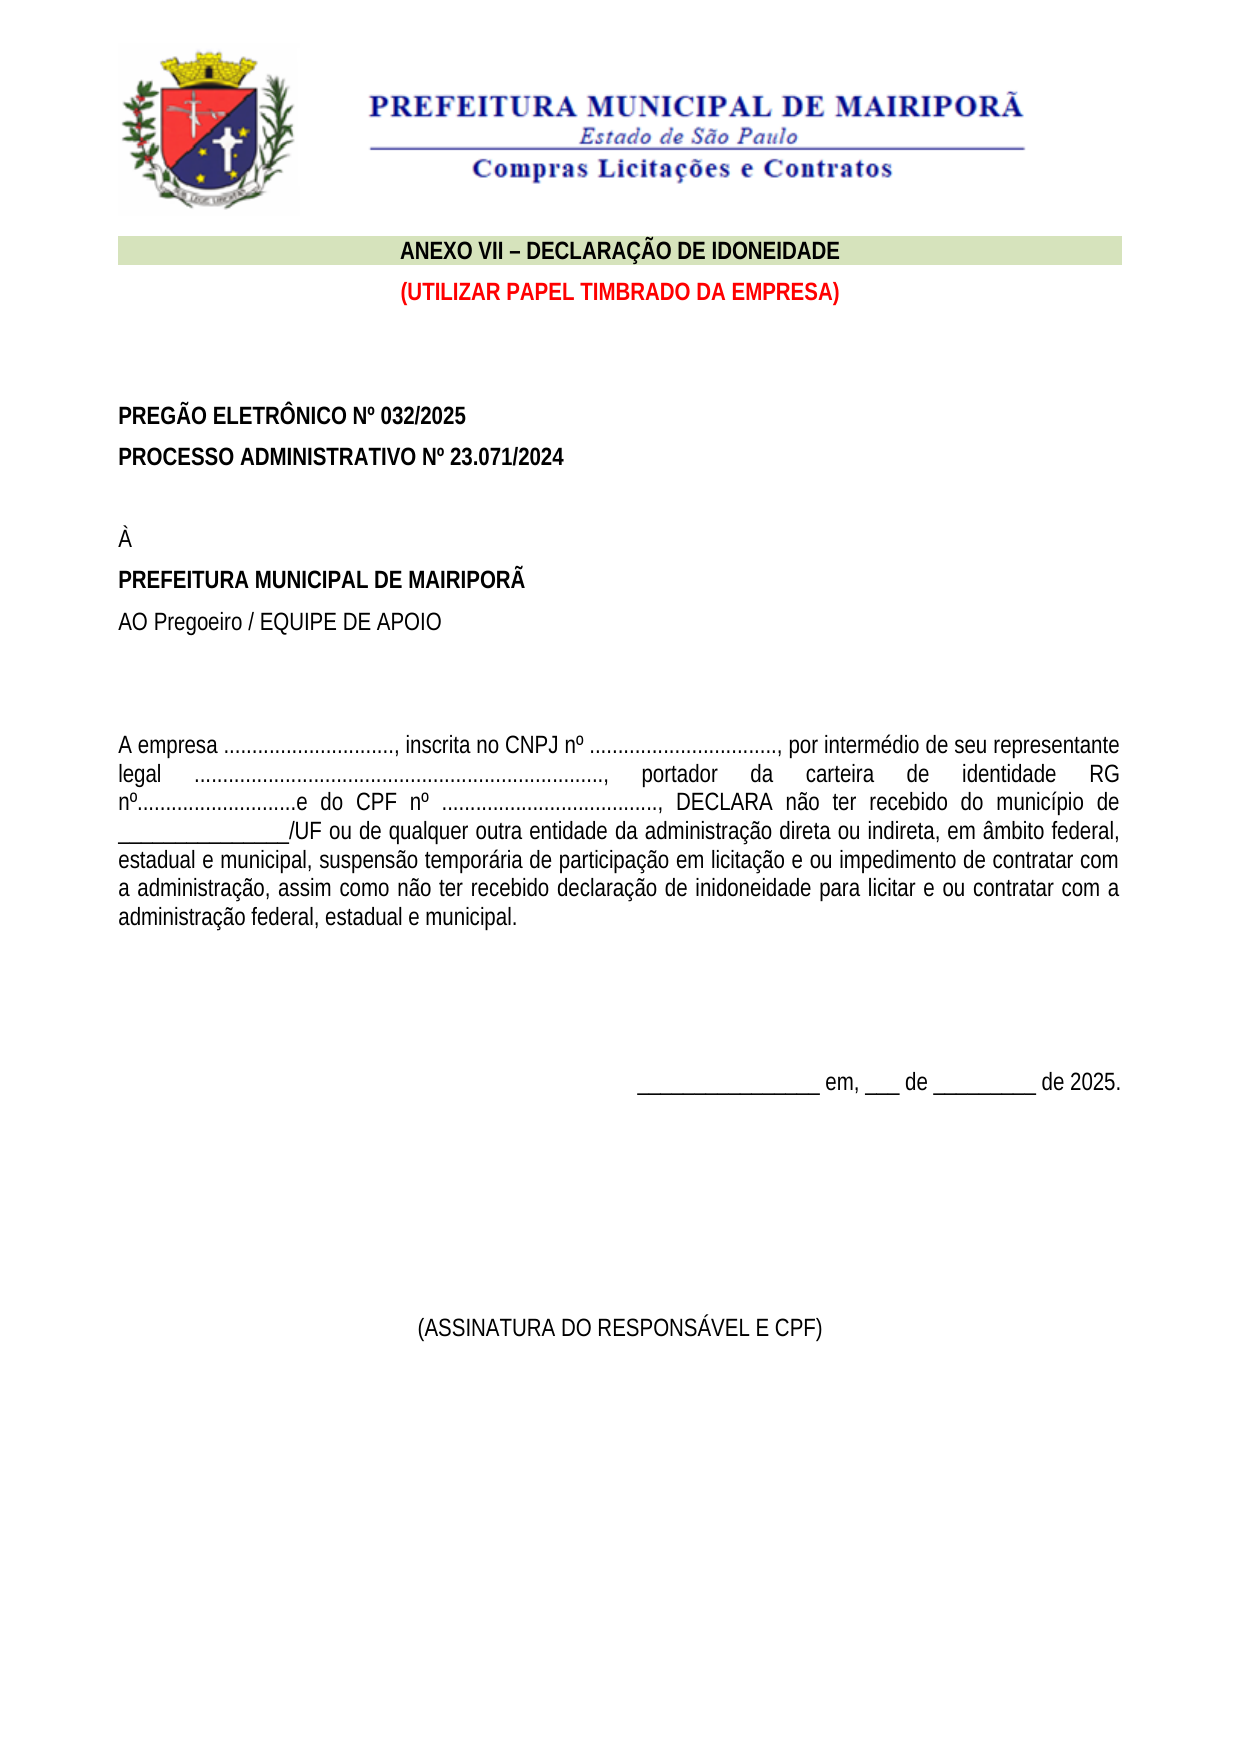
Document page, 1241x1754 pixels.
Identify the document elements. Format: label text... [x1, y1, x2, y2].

picture [118, 43, 1039, 219]
text (UTILIZAR PAPEL TIMBRADO DA EMPRESA) [118, 277, 1122, 306]
text ANEXO VII – DECLARAÇÃO DE IDONEIDADE [118, 236, 1122, 265]
text PREFEITURA MUNICIPAL DE MAIRIPORÃ [118, 565, 1122, 594]
text PROCESSO ADMINISTRATIVO Nº 23.071/2024 [118, 442, 1122, 471]
text A empresa .............................., inscrita no CNPJ nº ................................., por intermédio de seu representante legal ........................................................................, portador da carteira de identidade RG nº............................e do CPF nº ......................................, DECLARA não ter recebido do município de _______________/UF ou de qualquer outra entidade da administração direta ou indireta, em âmbito federal, estadual e municipal, suspensão temporária de participação em licitação e ou impedimento de contratar com a administração, assim como não ter recebido declaração de inidoneidade para licitar e ou contratar com a administração federal, estadual e municipal. [118, 730, 1122, 931]
text AO Pregoeiro / EQUIPE DE APOIO [118, 607, 1122, 635]
text (ASSINATURA DO RESPONSÁVEL E CPF) [118, 1313, 1122, 1342]
text PREGÃO ELETRÔNICO Nº 032/2025 [118, 401, 1122, 429]
text À [118, 524, 1122, 553]
text ________________ em, ___ de _________ de 2025. [118, 1066, 1122, 1095]
